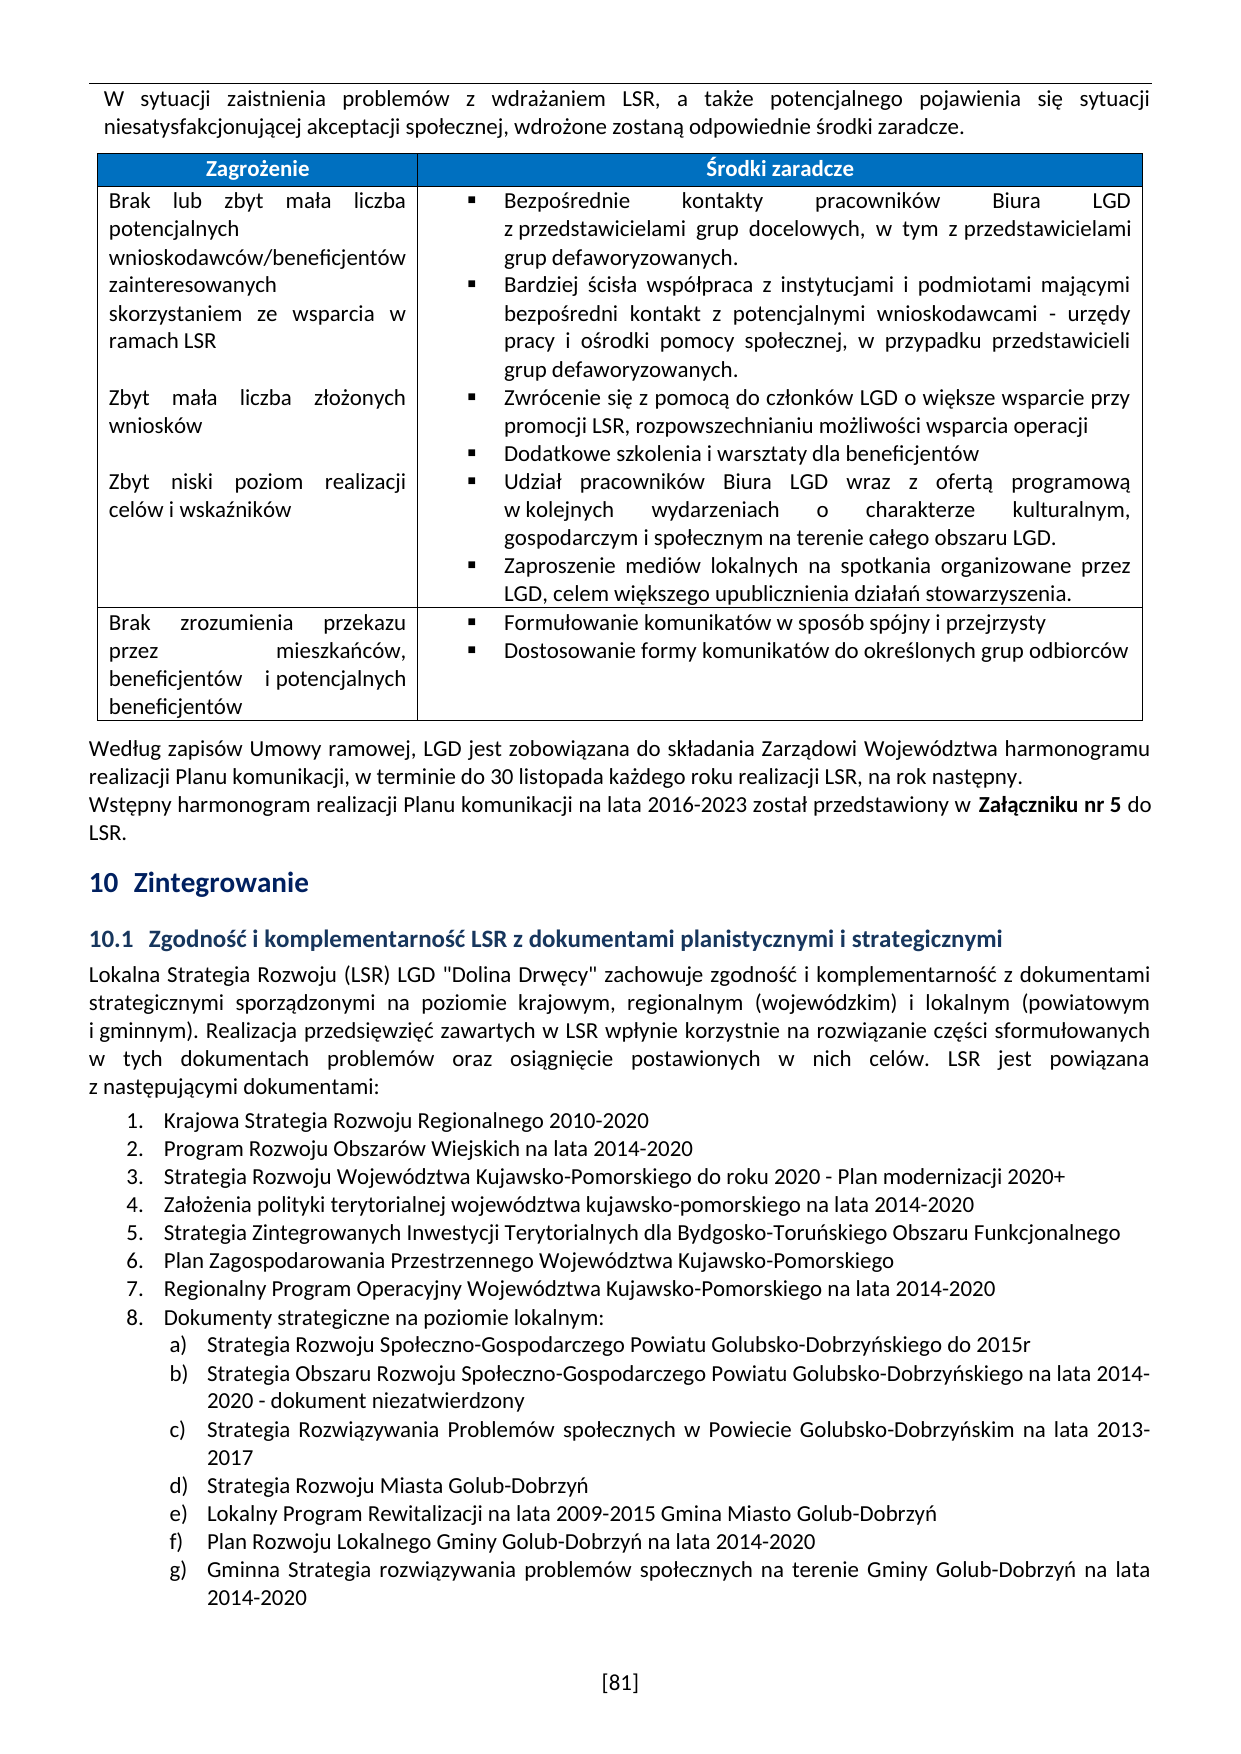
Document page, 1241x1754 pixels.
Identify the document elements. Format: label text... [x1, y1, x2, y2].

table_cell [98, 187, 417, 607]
list Plan Rozwoju Lokalnego Gminy Golub-Dobrzyń na lata 2014-2020 [169, 1527, 1152, 1555]
list Strategia Rozwiązywania Problemów społecznych w Powiecie Golubsko-Dobrzyńskim na lata 2013-2017 [169, 1415, 1152, 1471]
list Strategia Rozwoju Społeczno-Gospodarczego Powiatu Golubsko-Dobrzyńskiego do 2015r [169, 1331, 1152, 1359]
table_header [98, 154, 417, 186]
list Krajowa Strategia Rozwoju Regionalnego 2010-2020 [126, 1106, 1152, 1134]
list Strategia Rozwoju Województwa Kujawsko-Pomorskiego do roku 2020 - Plan modernizacji 2020+ [126, 1162, 1152, 1191]
list W sytuacji zaistnienia problemów z wdrażaniem LSR, a także potencjalnego pojawienia się sytuacji niesatysfakcjonującej akceptacji społecznej, wdrożone zostaną odpowiednie środki zaradcze. [103, 84, 1152, 140]
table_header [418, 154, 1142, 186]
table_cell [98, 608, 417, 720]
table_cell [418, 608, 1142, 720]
list Regionalny Program Operacyjny Województwa Kujawsko-Pomorskiego na lata 2014-2020 [126, 1274, 1152, 1303]
list Założenia polityki terytorialnej województwa kujawsko-pomorskiego na lata 2014-2020 [126, 1191, 1152, 1218]
list Według zapisów Umowy ramowej, LGD jest zobowiązana do składania Zarządowi Województwa harmonogramu realizacji Planu komunikacji, w terminie do 30 listopada każdego roku realizacji LSR, na rok następny. [89, 734, 1152, 790]
list Strategia Rozwoju Miasta Golub-Dobrzyń [169, 1471, 1152, 1499]
list Program Rozwoju Obszarów Wiejskich na lata 2014-2020 [126, 1134, 1152, 1162]
list Plan Zagospodarowania Przestrzennego Województwa Kujawsko-Pomorskiego [126, 1247, 1152, 1274]
list Lokalny Program Rewitalizacji na lata 2009-2015 Gmina Miasto Golub-Dobrzyń [169, 1499, 1152, 1527]
list Wstępny harmonogram realizacji Planu komunikacji na lata 2016-2023 został przedstawiony w Załączniku nr 5 do LSR. [89, 790, 1152, 846]
subtitle Zintegrowanie [89, 864, 1152, 899]
text Lokalna Strategia Rozwoju (LSR) LGD "Dolina Drwęcy" zachowuje zgodność i komplementarność z dokumentami strategicznymi sporządzonymi na poziomie krajowym, regionalnym (wojewódzkim) i lokalnym (powiatowym i gminnym). Realizacja przedsięwzięć zawartych w LSR wpłynie korzystnie na rozwiązanie części sformułowanych w tych dokumentach problemów oraz osiągnięcie postawionych w nich celów. LSR jest powiązana z następującymi dokumentami: [89, 960, 1152, 1100]
subtitle Zgodność i komplementarność LSR z dokumentami planistycznymi i strategicznymi [89, 923, 1152, 954]
list Strategia Obszaru Rozwoju Społeczno-Gospodarczego Powiatu Golubsko-Dobrzyńskiego na lata 2014-2020 - dokument niezatwierdzony [169, 1359, 1152, 1415]
list Gminna Strategia rozwiązywania problemów społecznych na terenie Gminy Golub-Dobrzyń na lata 2014-2020 [169, 1555, 1152, 1611]
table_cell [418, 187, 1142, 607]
list Dokumenty strategiczne na poziomie lokalnym: [126, 1303, 1152, 1331]
list Strategia Zintegrowanych Inwestycji Terytorialnych dla Bydgosko-Toruńskiego Obszaru Funkcjonalnego [126, 1218, 1152, 1247]
